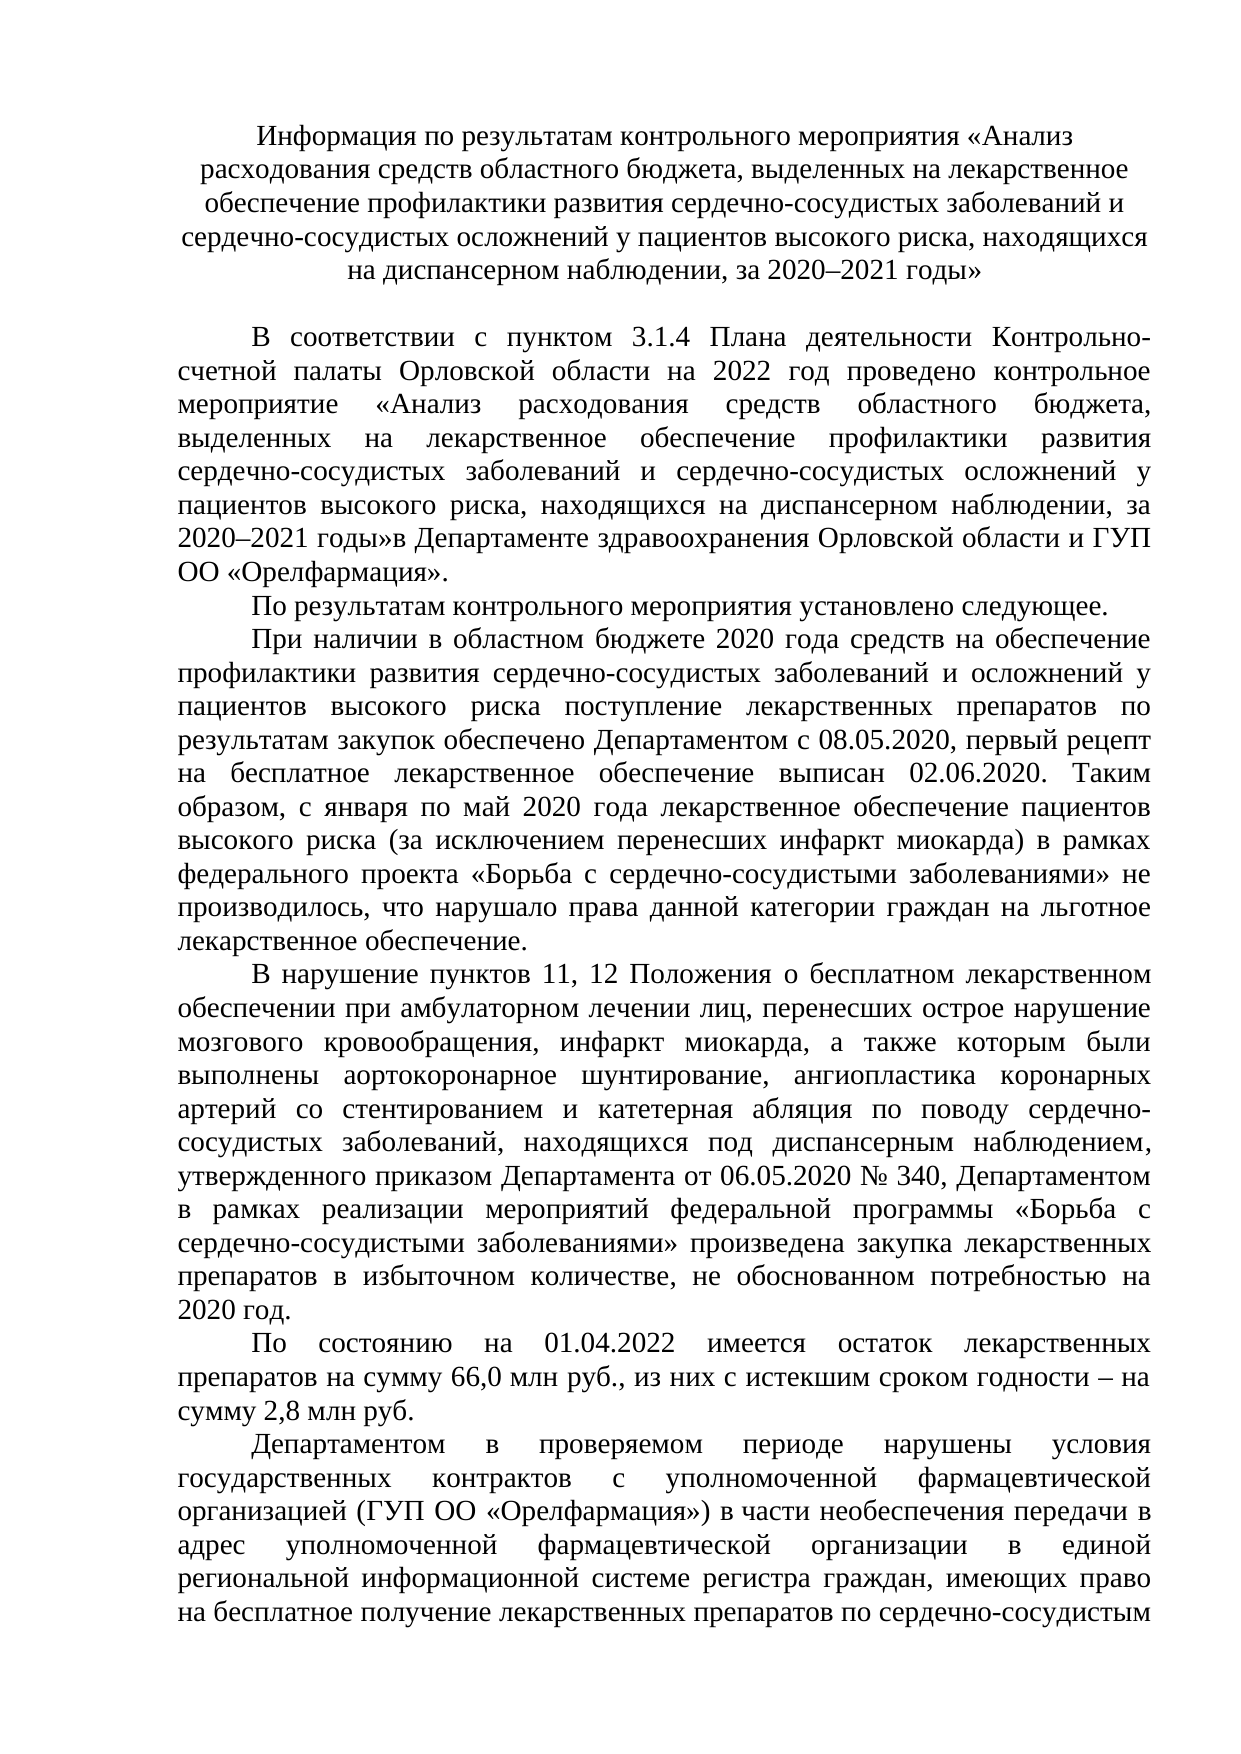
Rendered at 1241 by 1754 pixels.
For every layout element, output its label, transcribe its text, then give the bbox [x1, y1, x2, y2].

text В соответствии с пунктом 3.1.4 Плана деятельности Контрольно-счетной палаты Орловской области на 2022 год проведено контрольное мероприятие «Анализ расходования средств областного бюджета, выделенных на лекарственное обеспечение профилактики развития сердечно-сосудистых заболеваний и сердечно-сосудистых осложнений у пациентов высокого риска, находящихся на диспансерном наблюдении, за 2020–2021 годы»в Департаменте здравоохранения Орловской области и ГУП ОО «Орелфармация». [177, 319, 1152, 588]
text Информация по результатам контрольного мероприятия «Анализ расходования средств областного бюджета, выделенных на лекарственное обеспечение профилактики развития сердечно-сосудистых заболеваний и сердечно-сосудистых осложнений у пациентов высокого риска, находящихся на диспансерном наблюдении, за 2020–2021 годы» [177, 118, 1152, 286]
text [177, 1426, 1152, 1627]
text В нарушение пунктов 11, 12 Положения о бесплатном лекарственном обеспечении при амбулаторном лечении лиц, перенесших острое нарушение мозгового кровообращения, инфаркт миокарда, а также которым были выполнены аортокоронарное шунтирование, ангиопластика коронарных артерий со стентированием и катетерная абляция по поводу сердечно-сосудистых заболеваний, находящихся под диспансерным наблюдением, утвержденного приказом Департамента от 06.05.2020 № 340, Департаментом в рамках реализации мероприятий федеральной программы «Борьба с сердечно-сосудистыми заболеваниями» произведена закупка лекарственных препаратов в избыточном количестве, не обоснованном потребностью на 2020 год. [177, 957, 1152, 1326]
text По состоянию на 01.04.2022 имеется остаток лекарственных препаратов на сумму 66,0 млн руб., из них с истекшим сроком годности – на сумму 2,8 млн руб. [177, 1326, 1152, 1426]
text При наличии в областном бюджете 2020 года средств на обеспечение профилактики развития сердечно-сосудистых заболеваний и осложнений у пациентов высокого риска поступление лекарственных препаратов по результатам закупок обеспечено Департаментом с 08.05.2020, первый рецепт на бесплатное лекарственное обеспечение выписан 02.06.2020. Таким образом, с января по май 2020 года лекарственное обеспечение пациентов высокого риска (за исключением перенесших инфаркт миокарда) в рамках федерального проекта «Борьба с сердечно-сосудистыми заболеваниями» не производилось, что нарушало права данной категории граждан на льготное лекарственное обеспечение. [177, 621, 1152, 957]
text По результатам контрольного мероприятия установлено следующее. [177, 588, 1152, 621]
